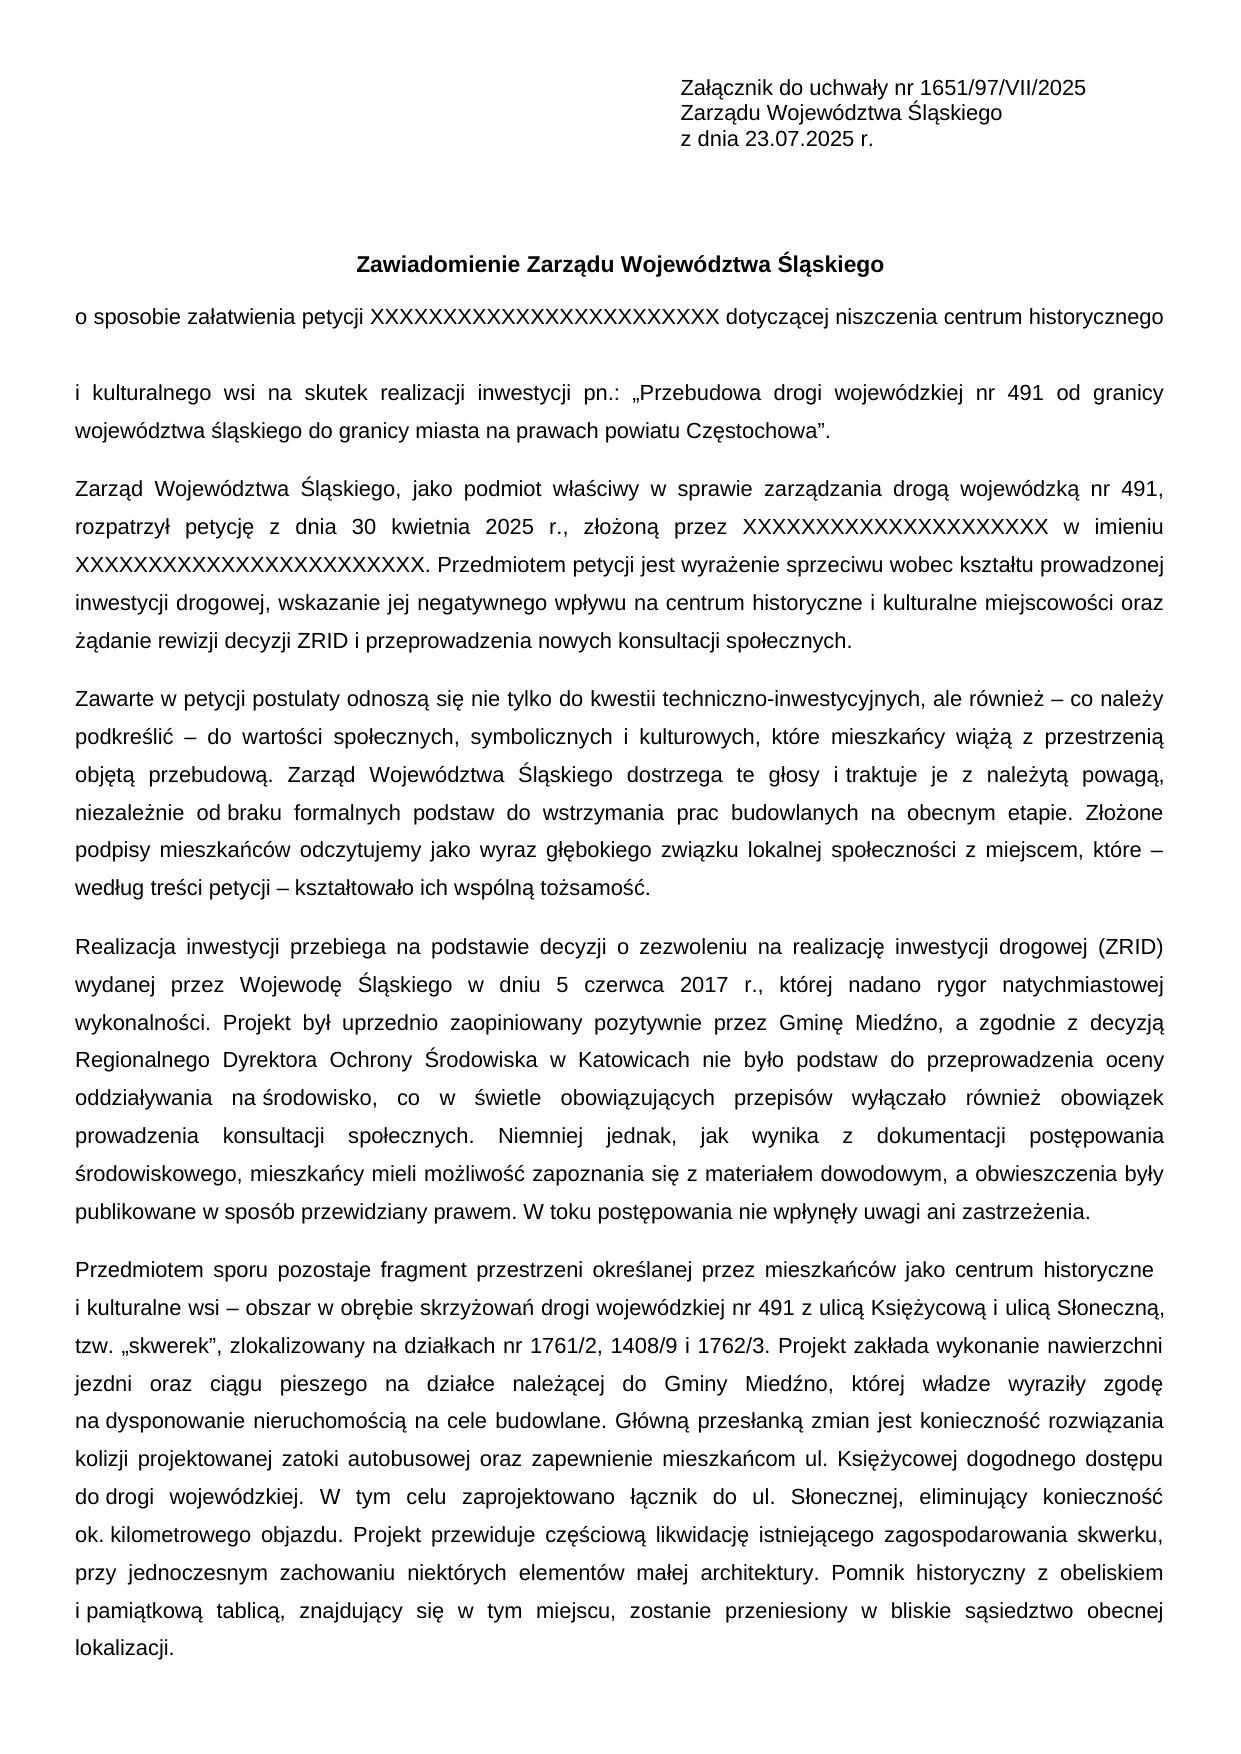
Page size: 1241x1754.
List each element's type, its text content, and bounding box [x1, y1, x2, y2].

text Przedmiotem sporu pozostaje fragment przestrzeni określanej przez mieszkańców jako centrum historyczne i kulturalne wsi – obszar w obrębie skrzyżowań drogi wojewódzkiej nr 491 z ulicą Księżycową i ulicą Słoneczną, tzw. „skwerek”, zlokalizowany na działkach nr 1761/2, 1408/9 i 1762/3. Projekt zakłada wykonanie nawierzchni jezdni oraz ciągu pieszego na działce należącej do Gminy Miedźno, której władze wyraziły zgodę na dysponowanie nieruchomością na cele budowlane. Główną przesłanką zmian jest konieczność rozwiązania kolizji projektowanej zatoki autobusowej oraz zapewnienie mieszkańcom ul. Księżycowej dogodnego dostępu do drogi wojewódzkiej. W tym celu zaprojektowano łącznik do ul. Słonecznej, eliminujący konieczność ok. kilometrowego objazdu. Projekt przewiduje częściową likwidację istniejącego zagospodarowania skwerku, przy jednoczesnym zachowaniu niektórych elementów małej architektury. Pomnik historyczny z obeliskiem i pamiątkową tablicą, znajdujący się w tym miejscu, zostanie przeniesiony w bliskie sąsiedztwo obecnej lokalizacji. [75, 1257, 1165, 1661]
text Zawiadomienie Zarządu Województwa Śląskiego [75, 251, 1165, 278]
text o sposobie załatwienia petycji XXXXXXXXXXXXXXXXXXXXXXXX dotyczącej niszczenia centrum historycznego i kulturalnego wsi na skutek realizacji inwestycji pn.: „Przebudowa drogi wojewódzkiej nr 491 od granicy województwa śląskiego do granicy miasta na prawach powiatu Częstochowa”. [75, 304, 1165, 443]
text Zarząd Województwa Śląskiego, jako podmiot właściwy w sprawie zarządzania drogą wojewódzką nr 491, rozpatrzył petycję z dnia 30 kwietnia 2025 r., złożoną przez XXXXXXXXXXXXXXXXXXXXX w imieniu XXXXXXXXXXXXXXXXXXXXXXXX. Przedmiotem petycji jest wyrażenie sprzeciwu wobec kształtu prowadzonej inwestycji drogowej, wskazanie jej negatywnego wpływu na centrum historyczne i kulturalne miejscowości oraz żądanie rewizji decyzji ZRID i przeprowadzenia nowych konsultacji społecznych. [75, 476, 1165, 653]
text Realizacja inwestycji przebiega na podstawie decyzji o zezwoleniu na realizację inwestycji drogowej (ZRID) wydanej przez Wojewodę Śląskiego w dniu 5 czerwca 2017 r., której nadano rygor natychmiastowej wykonalności. Projekt był uprzednio zaopiniowany pozytywnie przez Gminę Miedźno, a zgodnie z decyzją Regionalnego Dyrektora Ochrony Środowiska w Katowicach nie było podstaw do przeprowadzenia oceny oddziaływania na środowisko, co w świetle obowiązujących przepisów wyłączało również obowiązek prowadzenia konsultacji społecznych. Niemniej jednak, jak wynika z dokumentacji postępowania środowiskowego, mieszkańcy mieli możliwość zapoznania się z materiałem dowodowym, a obwieszczenia były publikowane w sposób przewidziany prawem. W toku postępowania nie wpłynęły uwagi ani zastrzeżenia. [75, 934, 1165, 1224]
text Zarządu Województwa Śląskiego z dnia 23.07.2025 r. [680, 100, 1165, 151]
text Zawarte w petycji postulaty odnoszą się nie tylko do kwestii techniczno-inwestycyjnych, ale również – co należy podkreślić – do wartości społecznych, symbolicznych i kulturowych, które mieszkańcy wiążą z przestrzenią objętą przebudową. Zarząd Województwa Śląskiego dostrzega te głosy i traktuje je z należytą powagą, niezależnie od braku formalnych podstaw do wstrzymania prac budowlanych na obecnym etapie. Złożone podpisy mieszkańców odczytujemy jako wyraz głębokiego związku lokalnej społeczności z miejscem, które – według treści petycji – kształtowało ich wspólną tożsamość. [75, 686, 1165, 900]
text Załącznik do uchwały nr 1651/97/VII/2025 [680, 75, 1165, 100]
